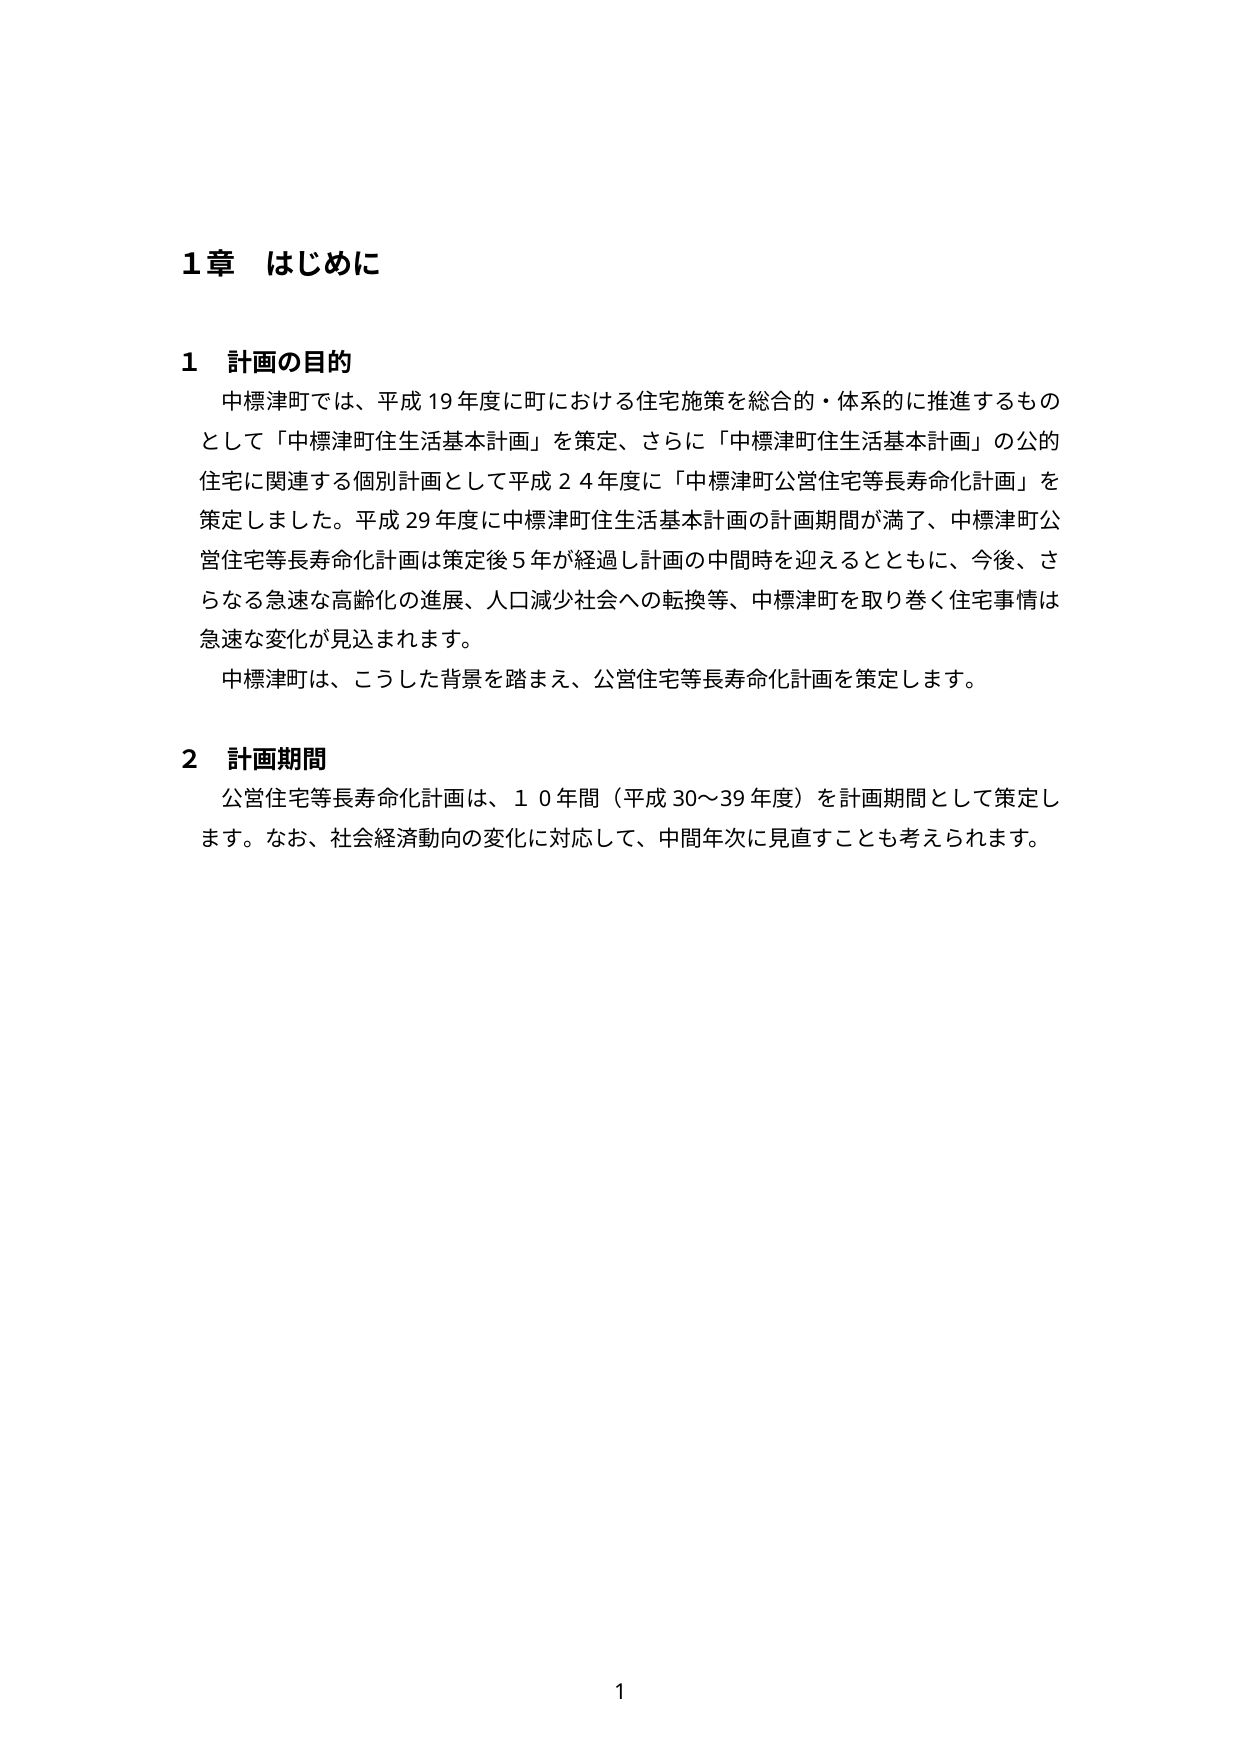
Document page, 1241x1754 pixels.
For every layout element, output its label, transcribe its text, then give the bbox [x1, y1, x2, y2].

text 公営住宅等長寿命化計画は、１0年間（平成30～39年度）を計画期間として策定します。なお、社会経済動向の変化に対応して、中間年次に見直すことも考えられます。 [199, 777, 1063, 857]
text 中標津町では、平成19年度に町における住宅施策を総合的・体系的に推進するものとして「中標津町住生活基本計画」を策定、さらに「中標津町住生活基本計画」の公的住宅に関連する個別計画として平成2４年度に「中標津町公営住宅等長寿命化計画」を策定しました。平成29年度に中標津町住生活基本計画の計画期間が満了、中標津町公営住宅等長寿命化計画は策定後５年が経過し計画の中間時を迎えるとともに、今後、さらなる急速な高齢化の進展、人口減少社会への転換等、中標津町を取り巻く住宅事情は急速な変化が見込まれます。 [199, 380, 1063, 658]
subtitle はじめに [177, 222, 1063, 301]
text 中標津町は、こうした背景を踏まえ、公営住宅等長寿命化計画を策定します。 [199, 658, 1063, 698]
subtitle 計画の目的 [177, 341, 1063, 380]
subtitle 計画期間 [177, 738, 1063, 777]
